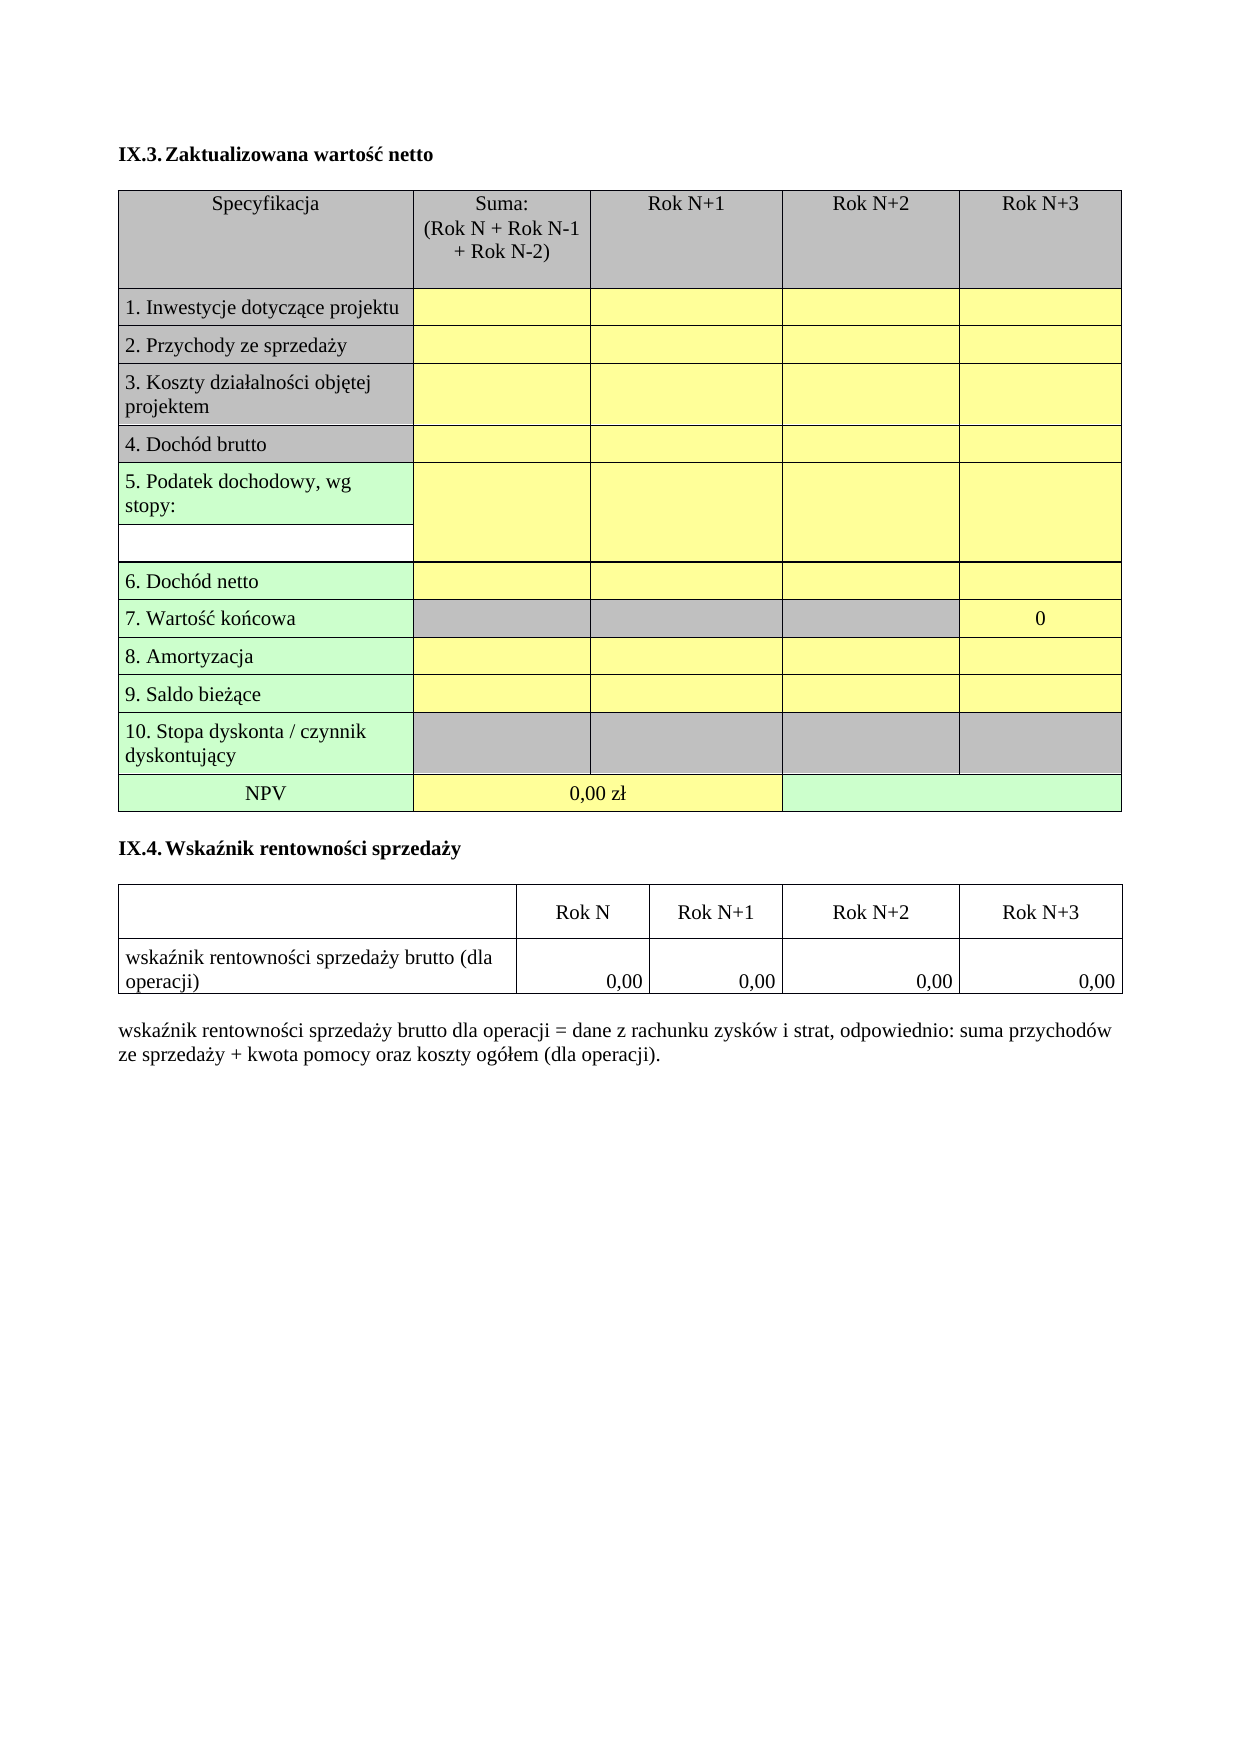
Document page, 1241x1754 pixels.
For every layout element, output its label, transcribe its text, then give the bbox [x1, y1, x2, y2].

table_cell [119, 525, 413, 561]
table_header Suma: (Rok N + Rok N-1 + Rok N-2) [414, 191, 590, 288]
table_cell [414, 563, 590, 599]
table_cell NPV [119, 775, 413, 811]
table_cell 10. Stopa dyskonta / czynnik dyskontujący [119, 713, 413, 773]
table_cell 8. Amortyzacja [119, 638, 413, 674]
table_cell 2. Przychody ze sprzedaży [119, 326, 413, 363]
table_cell [414, 600, 590, 637]
table_header Rok N+1 [650, 885, 782, 938]
table_cell 9. Saldo bieżące [119, 675, 413, 712]
text wskaźnik rentowności sprzedaży brutto dla operacji = dane z rachunku zysków i strat, odpowiednio: suma przychodów ze sprzedaży + kwota pomocy oraz koszty ogółem (dla operacji). [118, 1018, 1122, 1066]
table_cell [591, 426, 782, 462]
table_cell 3. Koszty działalności objętej projektem [119, 364, 413, 424]
table_cell [960, 326, 1121, 363]
table_cell [591, 563, 782, 599]
table_cell [960, 364, 1121, 424]
table_cell 0,00 [960, 939, 1122, 993]
table_cell 0,00 [783, 939, 959, 993]
table_cell [591, 675, 782, 712]
table_cell [591, 713, 782, 773]
table_cell [783, 289, 959, 325]
table_header Rok N+2 [783, 191, 959, 288]
table_cell [783, 600, 959, 637]
table_header [119, 885, 516, 938]
table_cell [591, 364, 782, 424]
table_cell [960, 289, 1121, 325]
table_cell [783, 675, 959, 712]
table_cell 6. Dochód netto [119, 563, 413, 599]
table_cell [960, 675, 1121, 712]
table_cell 0,00 zł [414, 775, 782, 811]
table_cell [783, 775, 1121, 811]
table_cell wskaźnik rentowności sprzedaży brutto (dla operacji) [119, 939, 516, 993]
table_cell [960, 638, 1121, 674]
table_cell [414, 463, 590, 561]
table_cell [591, 600, 782, 637]
table_cell [783, 463, 959, 561]
table_cell 0,00 [650, 939, 782, 993]
table_cell [591, 289, 782, 325]
table_header Rok N+3 [960, 885, 1122, 938]
table_cell [414, 364, 590, 424]
table_cell [591, 638, 782, 674]
subtitle Wskaźnik rentowności sprzedaży [118, 836, 1122, 860]
table_cell [414, 326, 590, 363]
table_cell [783, 364, 959, 424]
table_cell 7. Wartość końcowa [119, 600, 413, 637]
table_cell [960, 713, 1121, 773]
subtitle Zaktualizowana wartość netto [118, 142, 1122, 166]
table_cell [783, 326, 959, 363]
table_cell 0,00 [517, 939, 649, 993]
table_cell [591, 326, 782, 363]
table_cell [414, 426, 590, 462]
table_cell [414, 289, 590, 325]
table_cell 4. Dochód brutto [119, 426, 413, 462]
table_cell [783, 426, 959, 462]
table_cell [414, 713, 590, 773]
table_header Specyfikacja [119, 191, 413, 288]
table_cell [960, 426, 1121, 462]
table_cell [960, 463, 1121, 561]
table_cell 0 [960, 600, 1121, 637]
table_cell 1. Inwestycje dotyczące projektu [119, 289, 413, 325]
table_cell [591, 463, 782, 561]
table_cell [783, 638, 959, 674]
table_cell [414, 675, 590, 712]
table_header Rok N+2 [783, 885, 959, 938]
table_header Rok N+1 [591, 191, 782, 288]
table_cell 5. Podatek dochodowy, wg stopy: [119, 463, 413, 524]
table_cell [783, 563, 959, 599]
table_cell [960, 563, 1121, 599]
table_cell [783, 713, 959, 773]
table_header Rok N+3 [960, 191, 1121, 288]
table_cell [414, 638, 590, 674]
table_header Rok N [517, 885, 649, 938]
